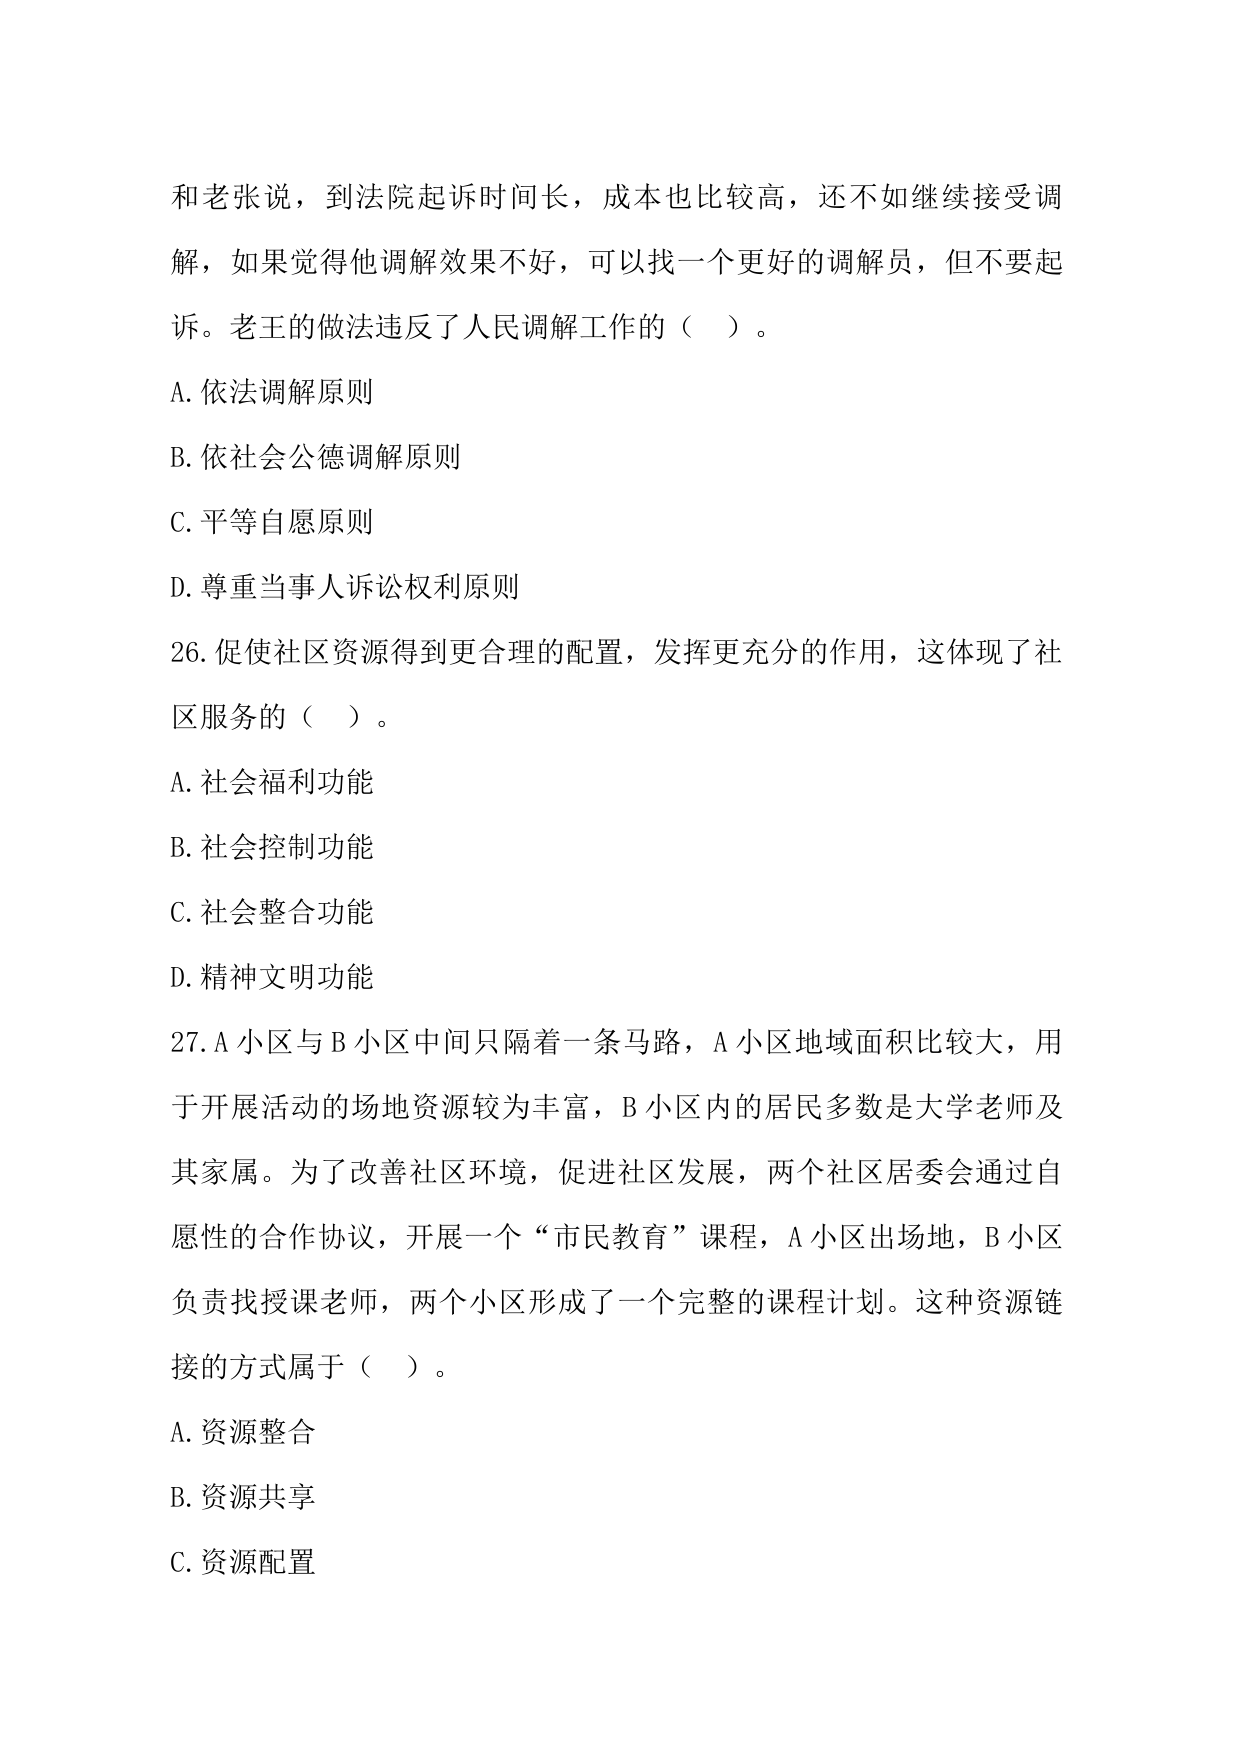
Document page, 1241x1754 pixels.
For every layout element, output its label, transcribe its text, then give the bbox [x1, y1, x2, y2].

list C.社会整合功能 [170, 877, 1064, 942]
list A.依法调解原则 [170, 357, 1064, 422]
list B.依社会公德调解原则 [170, 422, 1064, 487]
list D.精神文明功能 [170, 942, 1064, 1007]
list A.社会福利功能 [170, 747, 1064, 812]
list D.尊重当事人诉讼权利原则 [170, 552, 1064, 617]
list C.资源配置 [170, 1527, 1064, 1592]
list A.资源整合 [170, 1397, 1064, 1462]
list 26.促使社区资源得到更合理的配置，发挥更充分的作用，这体现了社区服务的（ ）。 [170, 617, 1064, 747]
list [170, 162, 1064, 357]
list 27.A小区与B小区中间只隔着一条马路，A小区地域面积比较大，用于开展活动的场地资源较为丰富，B小区内的居民多数是大学老师及其家属。为了改善社区环境，促进社区发展，两个社区居委会通过自愿性的合作协议，开展一个“市民教育”课程，A小区出场地，B小区负责找授课老师，两个小区形成了一个完整的课程计划。这种资源链接的方式属于（ ）。 [170, 1007, 1064, 1397]
list B.社会控制功能 [170, 812, 1064, 877]
list C.平等自愿原则 [170, 487, 1064, 552]
list B.资源共享 [170, 1462, 1064, 1527]
